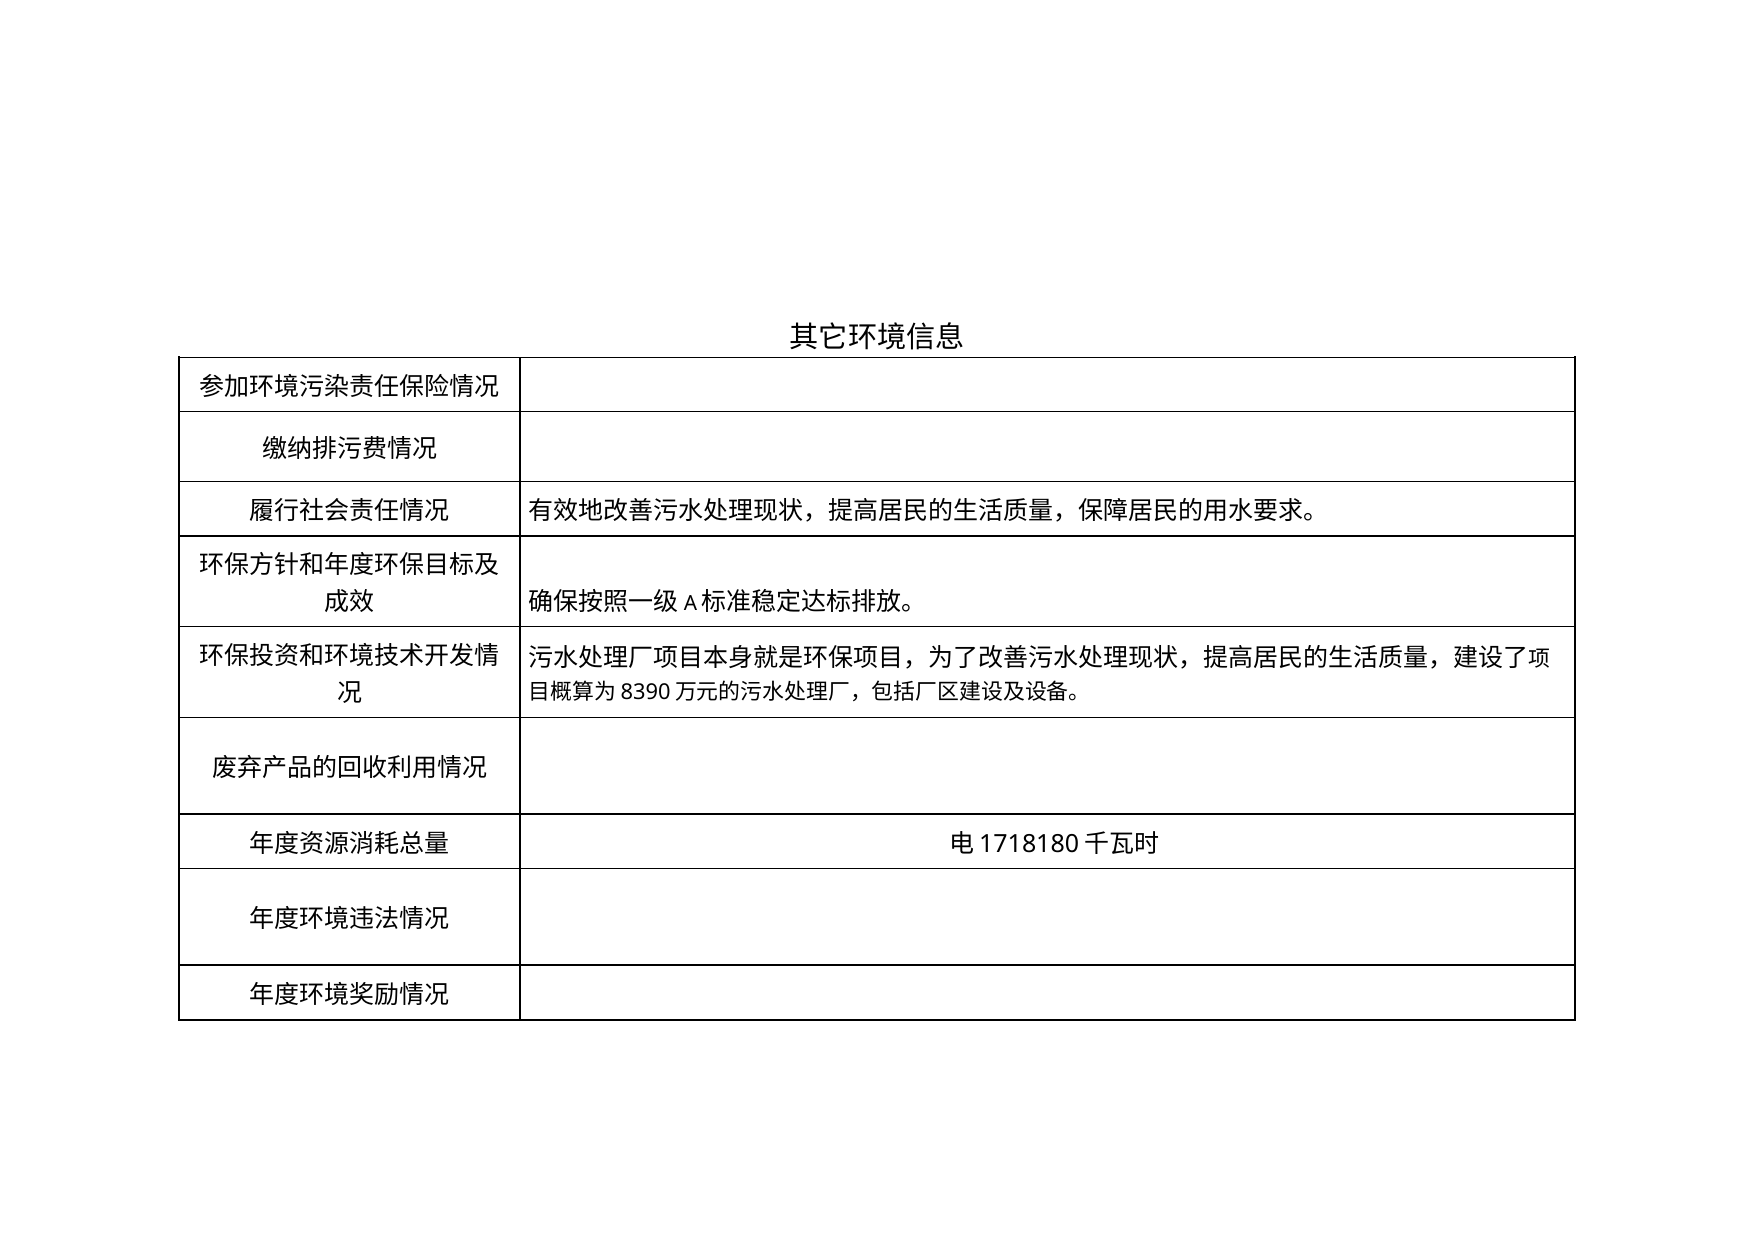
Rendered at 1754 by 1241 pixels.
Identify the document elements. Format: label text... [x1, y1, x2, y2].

table_cell 环保方针和年度环保目标及成效 [180, 537, 519, 626]
table_header [521, 358, 1574, 411]
table_cell 确保按照一级A标准稳定达标排放。 [521, 537, 1574, 626]
text 其它环境信息 [150, 314, 1604, 356]
table_cell 履行社会责任情况 [180, 482, 519, 535]
table_header 参加环境污染责任保险情况 [180, 358, 519, 411]
table_cell 年度环境违法情况 [180, 869, 519, 964]
table_cell 环保投资和环境技术开发情况 [180, 627, 519, 717]
table_cell 年度资源消耗总量 [180, 815, 519, 868]
table_cell [521, 412, 1574, 481]
table_cell [521, 718, 1574, 813]
table_cell [521, 966, 1574, 1019]
table_cell 电1718180千瓦时 [521, 815, 1574, 868]
table_cell 污水处理厂项目本身就是环保项目，为了改善污水处理现状，提高居民的生活质量，建设了项目概算为8390万元的污水处理厂，包括厂区建设及设备。 [521, 627, 1574, 717]
table_cell 废弃产品的回收利用情况 [180, 718, 519, 813]
table_cell 有效地改善污水处理现状，提高居民的生活质量，保障居民的用水要求。 [521, 482, 1574, 535]
table_cell 缴纳排污费情况 [180, 412, 519, 481]
table_cell [521, 869, 1574, 964]
table_cell 年度环境奖励情况 [180, 966, 519, 1019]
